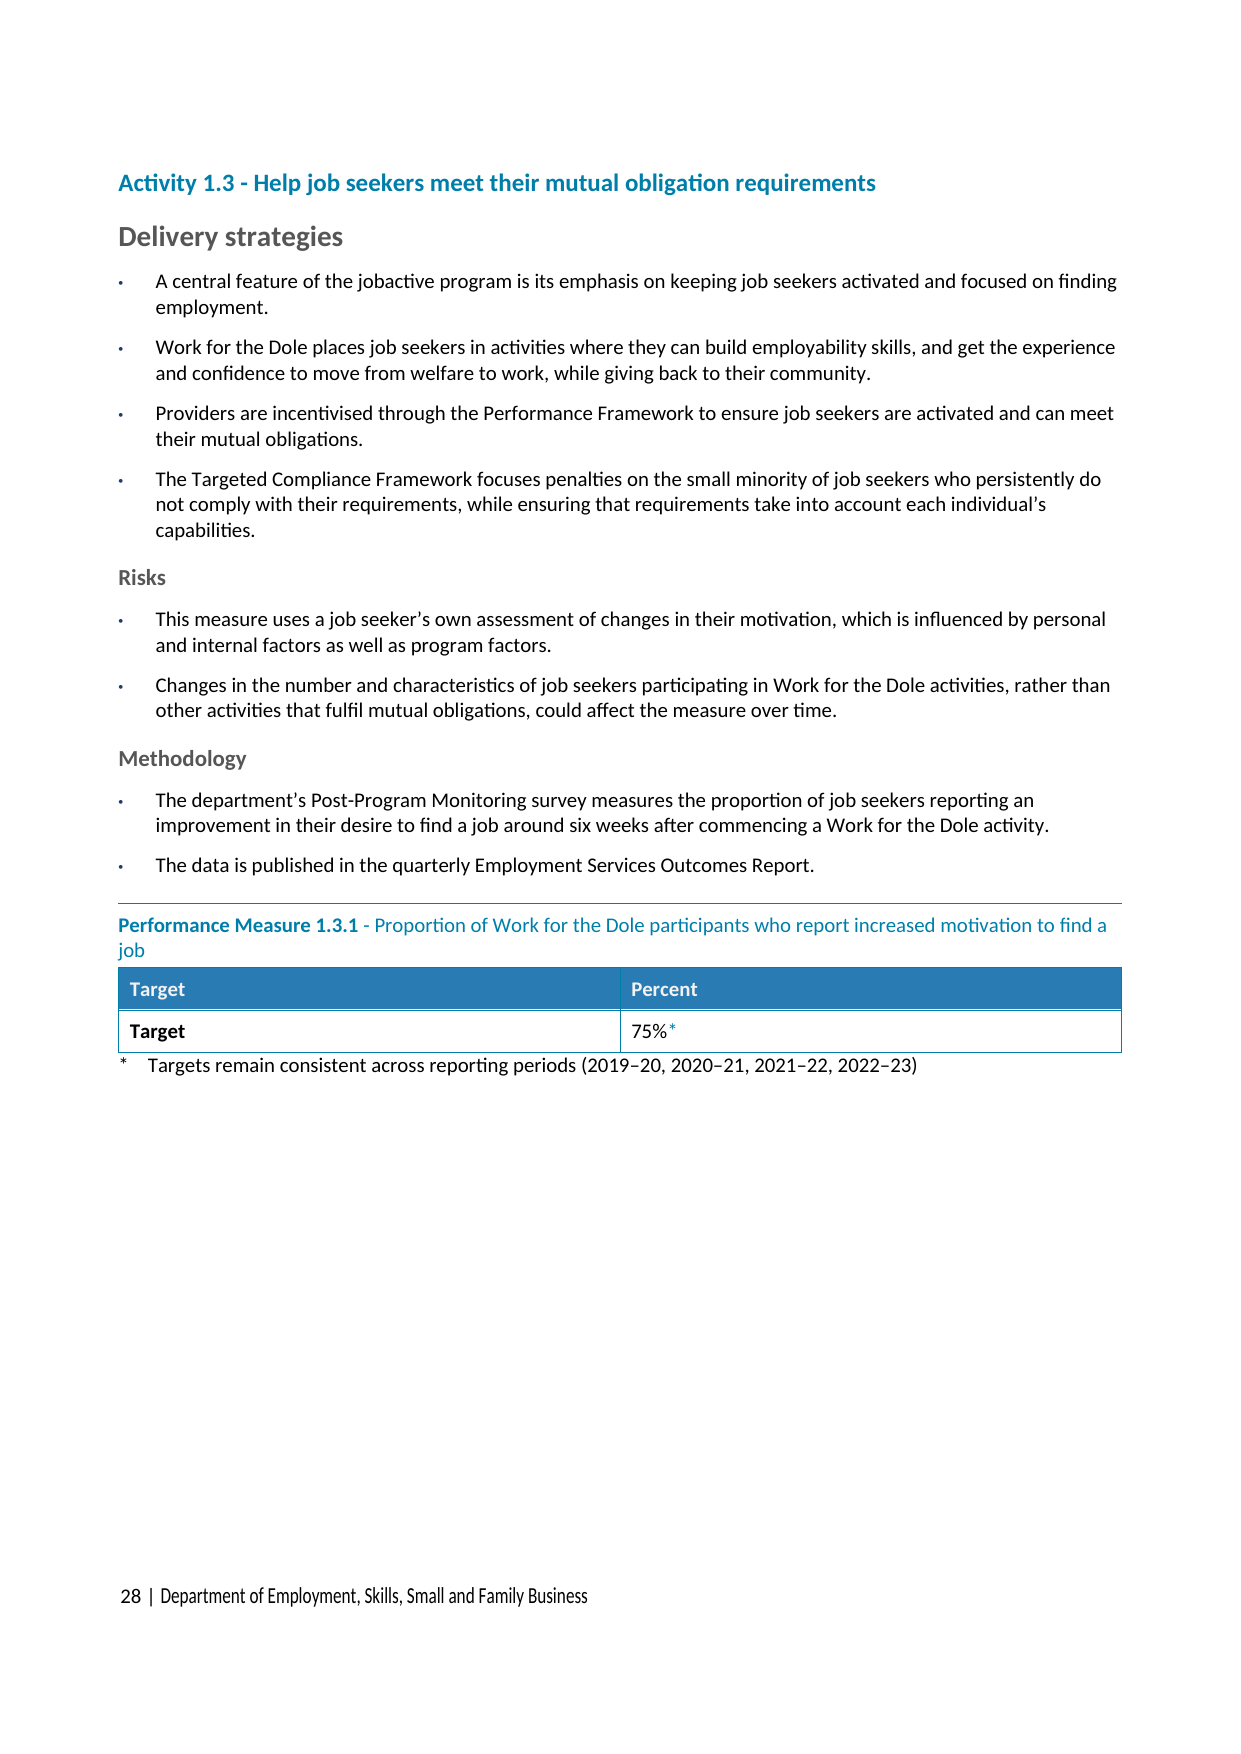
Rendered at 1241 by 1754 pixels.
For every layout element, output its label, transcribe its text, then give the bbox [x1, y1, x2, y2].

table_header Percent [621, 968, 1121, 1009]
subtitle A central feature of the jobactive program is its emphasis on keeping job seekers activated and focused on finding employment. [118, 269, 1122, 319]
subtitle The department’s Post-Program Monitoring survey measures the proportion of job seekers reporting an improvement in their desire to find a job around six weeks after commencing a Work for the Dole activity. [118, 787, 1122, 838]
table_cell Target [119, 1011, 620, 1052]
subtitle Performance Measure 1.3.1 - Proportion of Work for the Dole participants who report increased motivation to find a job [118, 904, 1122, 963]
subtitle Risks [118, 563, 1122, 591]
list Changes in the number and characteristics of job seekers participating in Work for the Dole activities, rather than other activities that fulfil mutual obligations, could affect the measure over time. [118, 672, 1122, 723]
subtitle Methodology [118, 744, 1122, 772]
table_header Target [119, 968, 620, 1009]
list The Targeted Compliance Framework focuses penalties on the small minority of job seekers who persistently do not comply with their requirements, while ensuring that requirements take into account each individual’s capabilities. [118, 466, 1122, 542]
table_cell 75%* [621, 1011, 1121, 1052]
subtitle Activity 1.3 - Help job seekers meet their mutual obligation requirements [118, 167, 1122, 197]
subtitle Delivery strategies [118, 218, 1122, 254]
list The data is published in the quarterly Employment Services Outcomes Report. [118, 853, 1122, 878]
subtitle This measure uses a job seeker’s own assessment of changes in their motivation, which is influenced by personal and internal factors as well as program factors. [118, 606, 1122, 657]
subtitle Work for the Dole places job seekers in activities where they can build employability skills, and get the experience and confidence to move from welfare to work, while giving back to their community. [118, 334, 1122, 385]
subtitle Providers are incentivised through the Performance Framework to ensure job seekers are activated and can meet their mutual obligations. [118, 400, 1122, 451]
text * Targets remain consistent across reporting periods (2019–20, 2020–21, 2021–22, 2022–23) [118, 1053, 1122, 1078]
